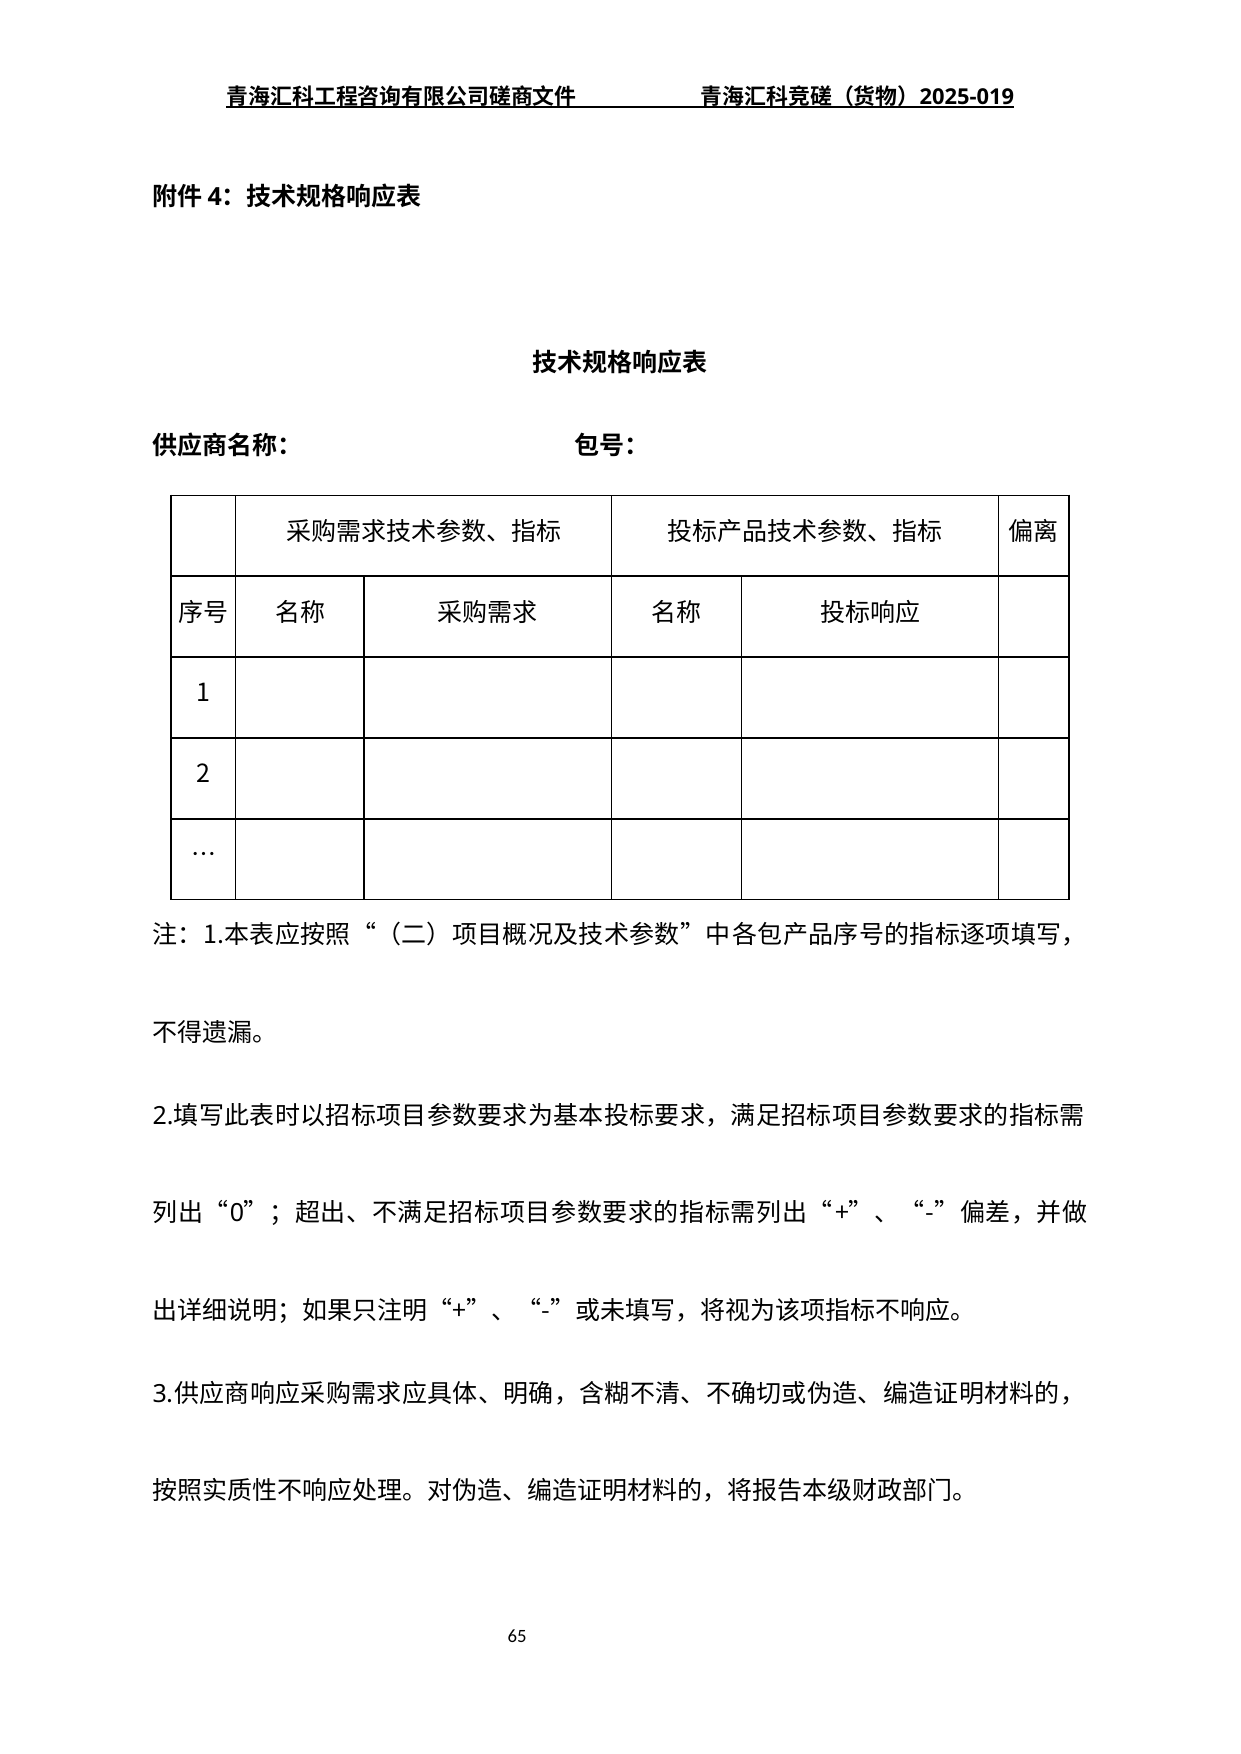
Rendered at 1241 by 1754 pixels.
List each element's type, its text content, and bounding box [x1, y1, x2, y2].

table_cell 投标响应 [742, 577, 998, 656]
table_cell [236, 739, 363, 818]
table_cell 序号 [172, 577, 235, 656]
text 2.填写此表时以招标项目参数要求为基本投标要求，满足招标项目参数要求的指标需列出“0”；超出、不满足招标项目参数要求的指标需列出“+”、“-”偏差，并做出详细说明；如果只注明“+”、“-”或未填写，将视为该项指标不响应。 [152, 1081, 1088, 1341]
table_cell 名称 [612, 577, 741, 656]
table_header 偏离 [999, 496, 1068, 575]
table_cell [236, 820, 363, 899]
table_cell [999, 658, 1068, 737]
table_cell … [172, 820, 235, 899]
table_cell [999, 820, 1068, 899]
table_header 采购需求技术参数、指标 [236, 496, 611, 575]
text 注：1.本表应按照“（二）项目概况及技术参数”中各包产品序号的指标逐项填写，不得遗漏。 [152, 900, 1088, 1063]
table_cell [999, 577, 1068, 656]
table_cell [612, 820, 741, 899]
table_header [172, 496, 235, 575]
text 供应商名称： 包号： [152, 411, 1088, 476]
table_cell 名称 [236, 577, 363, 656]
table_cell 1 [172, 658, 235, 737]
table_cell [365, 739, 611, 818]
table_cell [365, 658, 611, 737]
text 3.供应商响应采购需求应具体、明确，含糊不清、不确切或伪造、编造证明材料的，按照实质性不响应处理。对伪造、编造证明材料的，将报告本级财政部门。 [152, 1359, 1088, 1521]
text 附件4：技术规格响应表 [152, 162, 1088, 227]
table_cell 采购需求 [365, 577, 611, 656]
table_cell [999, 739, 1068, 818]
table_cell [236, 658, 363, 737]
table_cell [742, 658, 998, 737]
table_cell [365, 820, 611, 899]
text 技术规格响应表 [152, 328, 1088, 393]
table_cell [612, 739, 741, 818]
table_header 投标产品技术参数、指标 [612, 496, 998, 575]
table_cell [742, 739, 998, 818]
table_cell [742, 820, 998, 899]
table_cell 2 [172, 739, 235, 818]
table_cell [612, 658, 741, 737]
